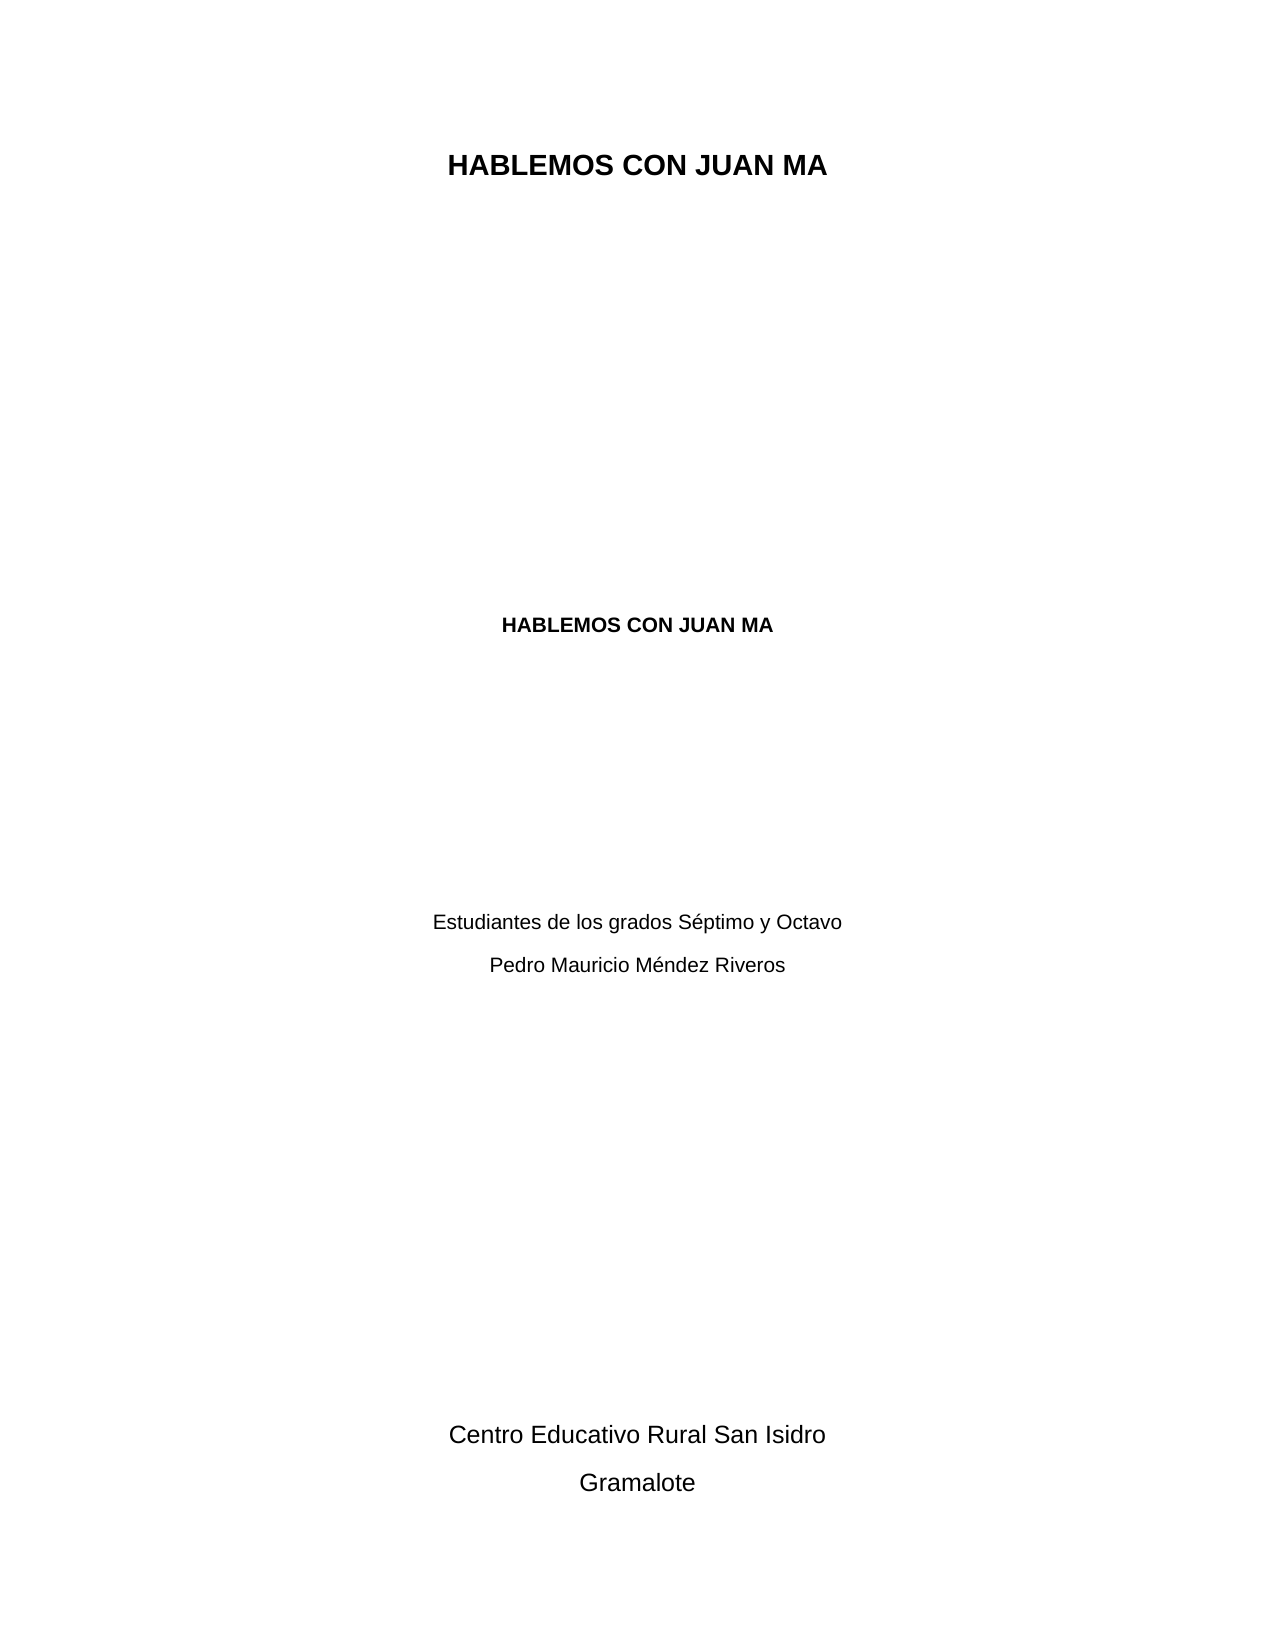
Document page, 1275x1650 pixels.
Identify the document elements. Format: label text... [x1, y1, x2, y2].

text Estudiantes de los grados Séptimo y Octavo [177, 910, 1098, 934]
text HABLEMOS CON JUAN MA [177, 613, 1098, 637]
text Gramalote [177, 1468, 1098, 1497]
text Pedro Mauricio Méndez Riveros [177, 953, 1098, 977]
text HABLEMOS CON JUAN MA [177, 148, 1098, 181]
text Centro Educativo Rural San Isidro [177, 1420, 1098, 1449]
